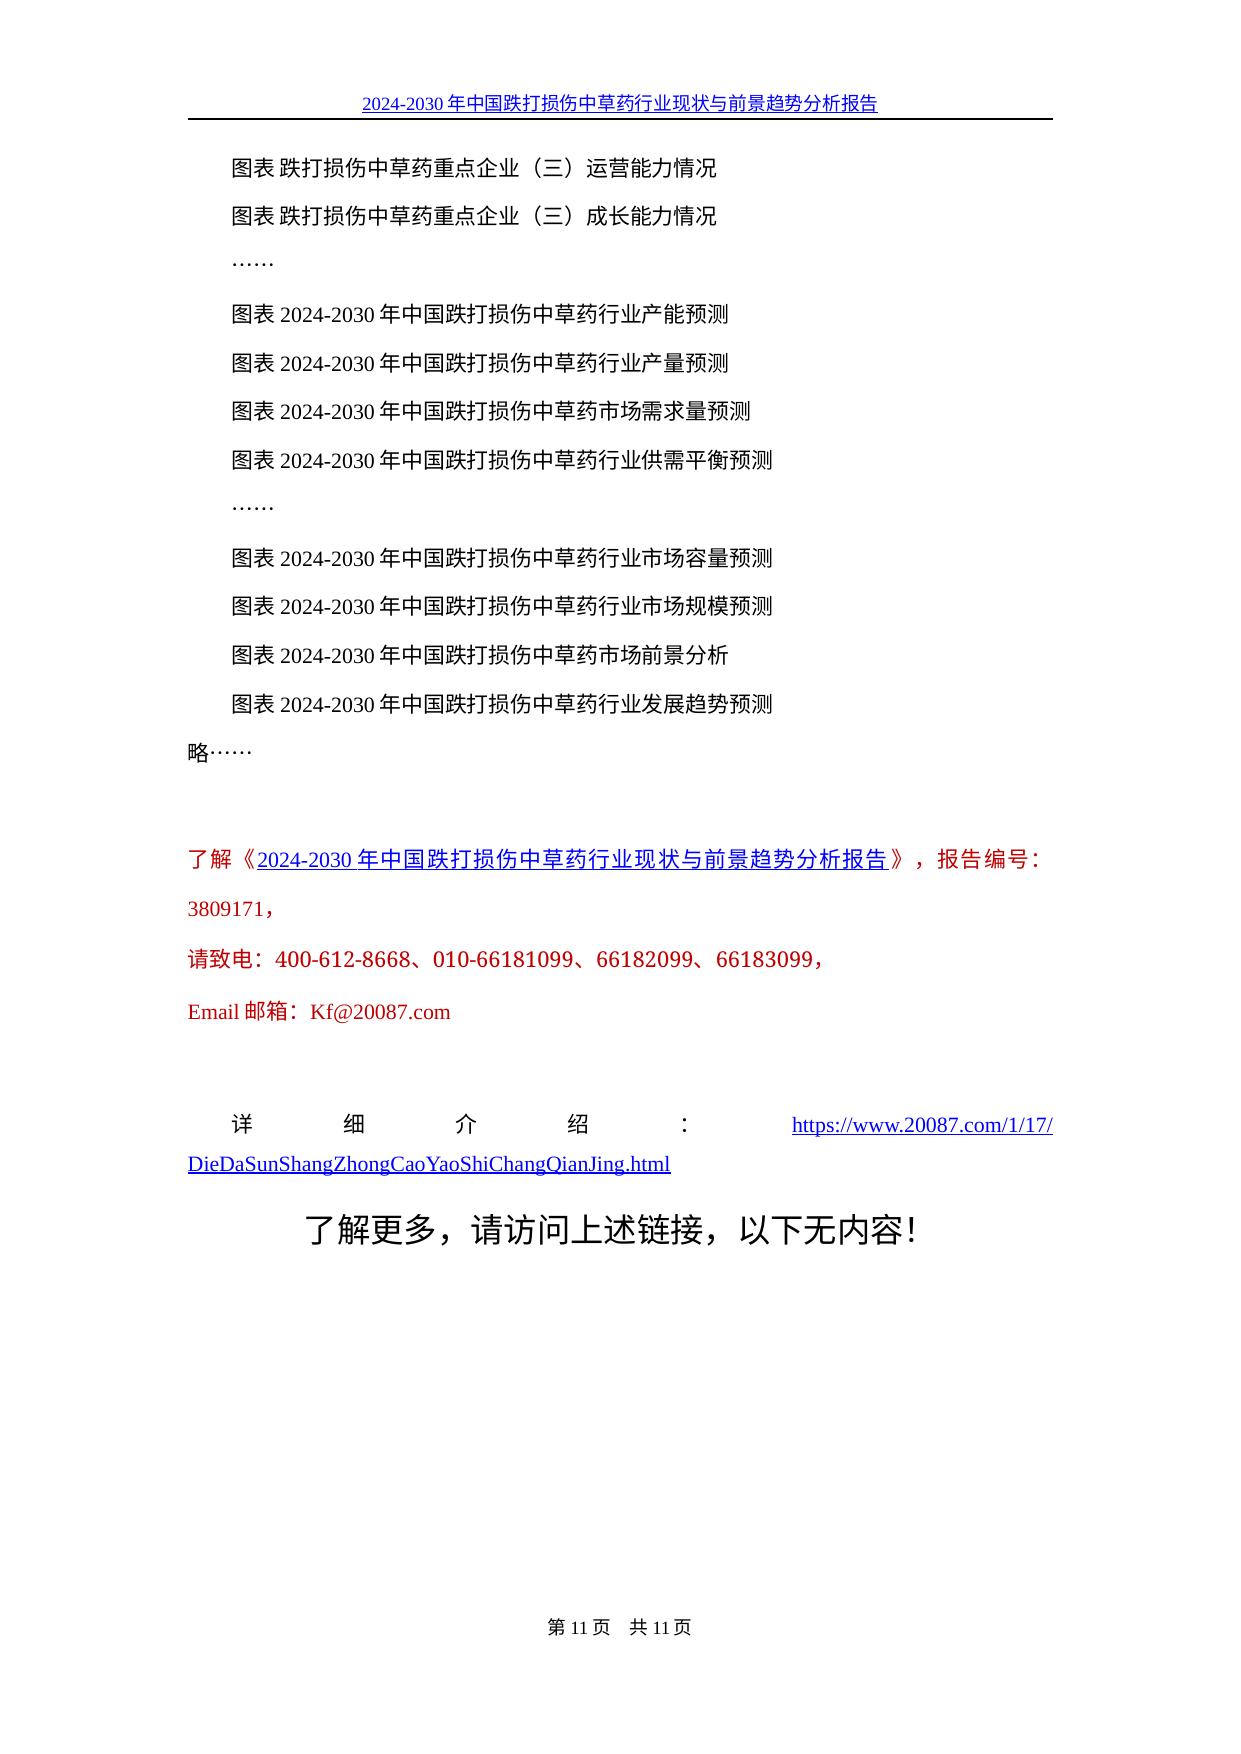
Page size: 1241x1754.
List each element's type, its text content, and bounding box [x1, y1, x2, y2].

text Email邮箱：Kf@20087.com [187, 993, 1053, 1026]
title 了解更多，请访问上述链接，以下无内容！ [187, 1195, 1053, 1260]
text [187, 150, 1053, 768]
text 了解《2024-2030年中国跌打损伤中草药行业现状与前景趋势分析报告》，报告编号：3809171， [187, 842, 1053, 923]
text 详细介绍：https://www.20087.com/1/17/DieDaSunShangZhongCaoYaoShiChangQianJing.html [187, 1106, 1053, 1179]
text 请致电：400-612-8668、010-66181099、66182099、66183099， [187, 942, 1053, 974]
